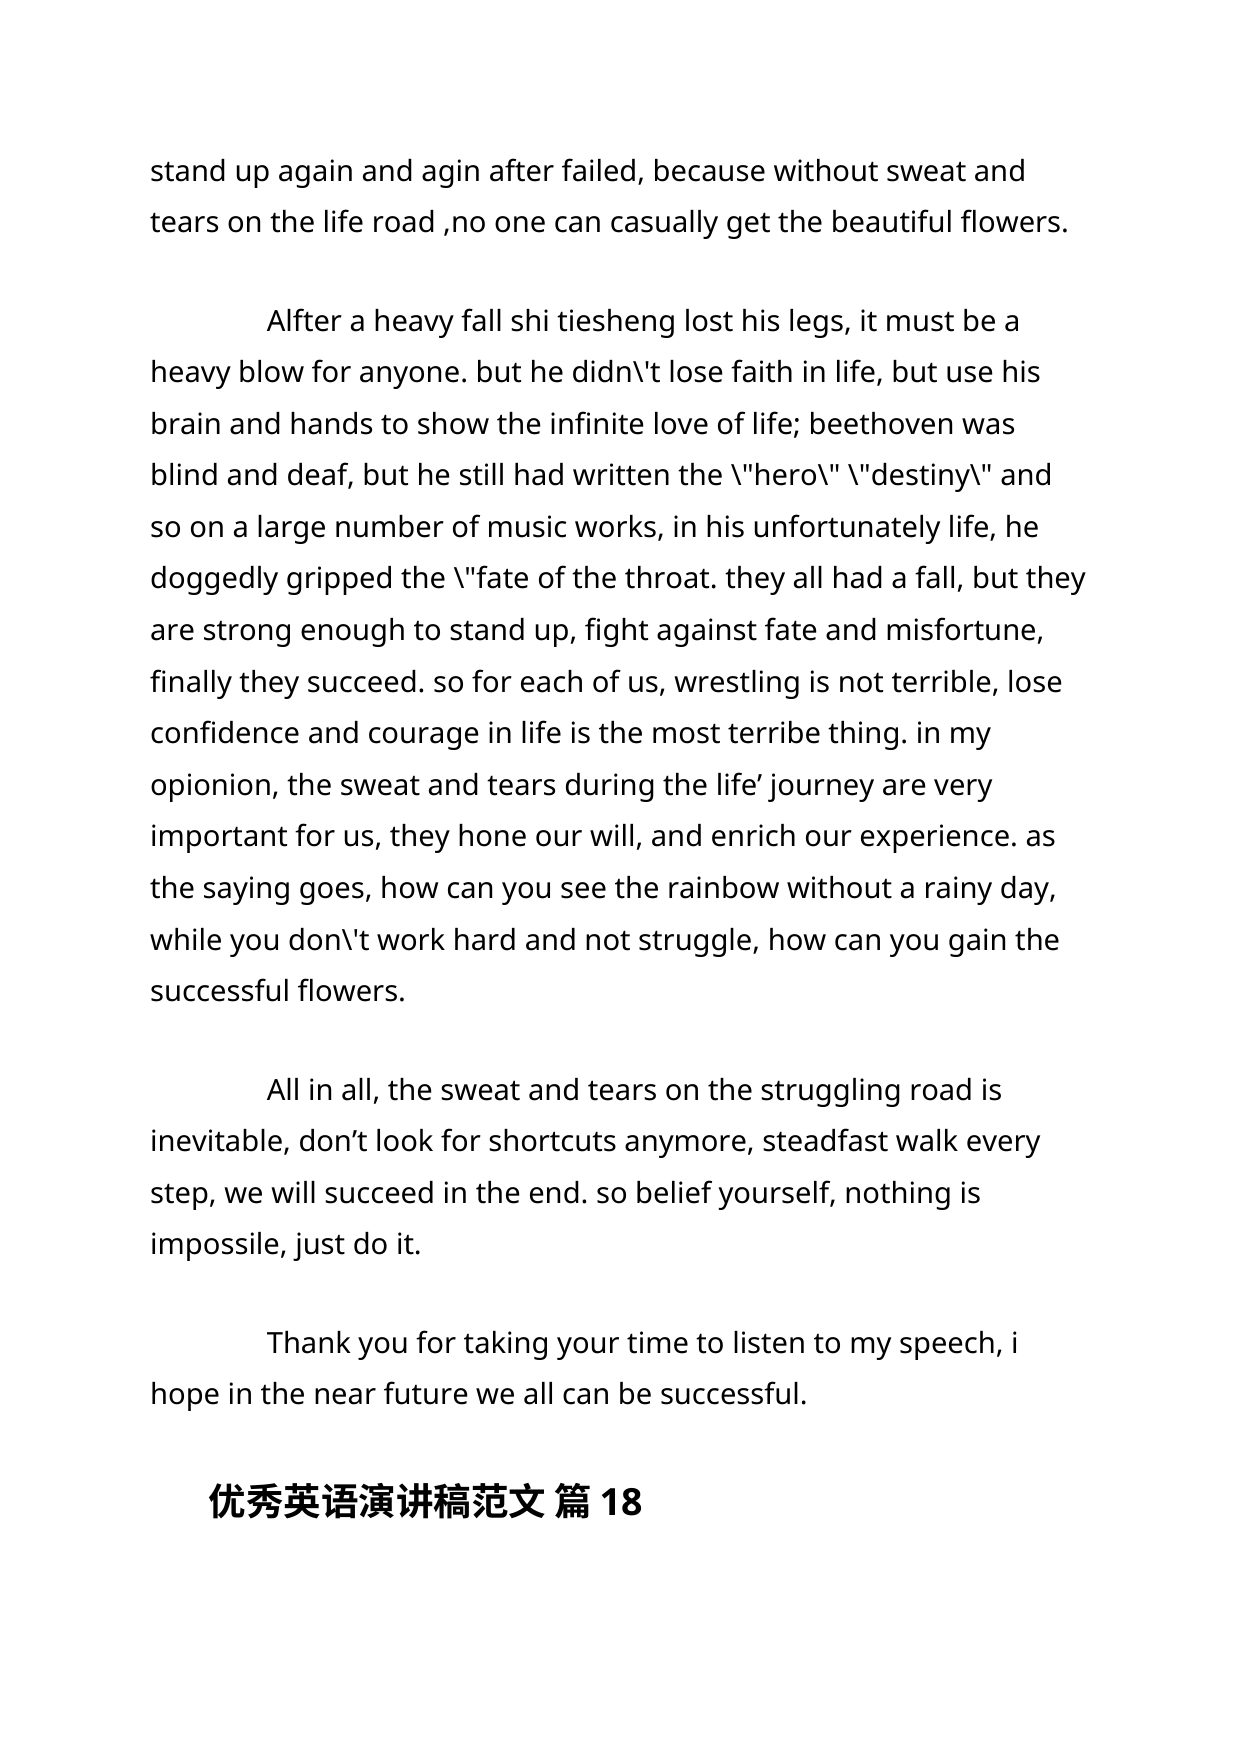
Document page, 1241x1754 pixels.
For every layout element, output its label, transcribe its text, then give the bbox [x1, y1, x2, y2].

text 优秀英语演讲稿范文 篇18 [150, 1472, 1090, 1526]
text All in all, the sweat and tears on the struggling road is inevitable, don’t look for shortcuts anymore, steadfast walk every step, we will succeed in the end. so belief yourself, nothing is impossile, just do it. [150, 1069, 1090, 1263]
text Alfter a heavy fall shi tiesheng lost his legs, it must be a heavy blow for anyone. but he didn\'t lose faith in life, but use his brain and hands to show the infinite love of life; beethoven was blind and deaf, but he still had written the \"hero\" \"destiny\" and so on a large number of music works, in his unfortunately life, he doggedly gripped the \"fate of the throat. they all had a fall, but they are strong enough to stand up, fight against fate and misfortune, finally they succeed. so for each of us, wrestling is not terrible, lose confidence and courage in life is the most terribe thing. in my opionion, the sweat and tears during the life’ journey are very important for us, they hone our will, and enrich our experience. as the saying goes, how can you see the rainbow without a rainy day, while you don\'t work hard and not struggle, how can you gain the successful flowers. [150, 300, 1090, 1010]
text Thank you for taking your time to listen to my speech, i hope in the near future we all can be successful. [150, 1322, 1090, 1413]
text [150, 150, 1090, 241]
